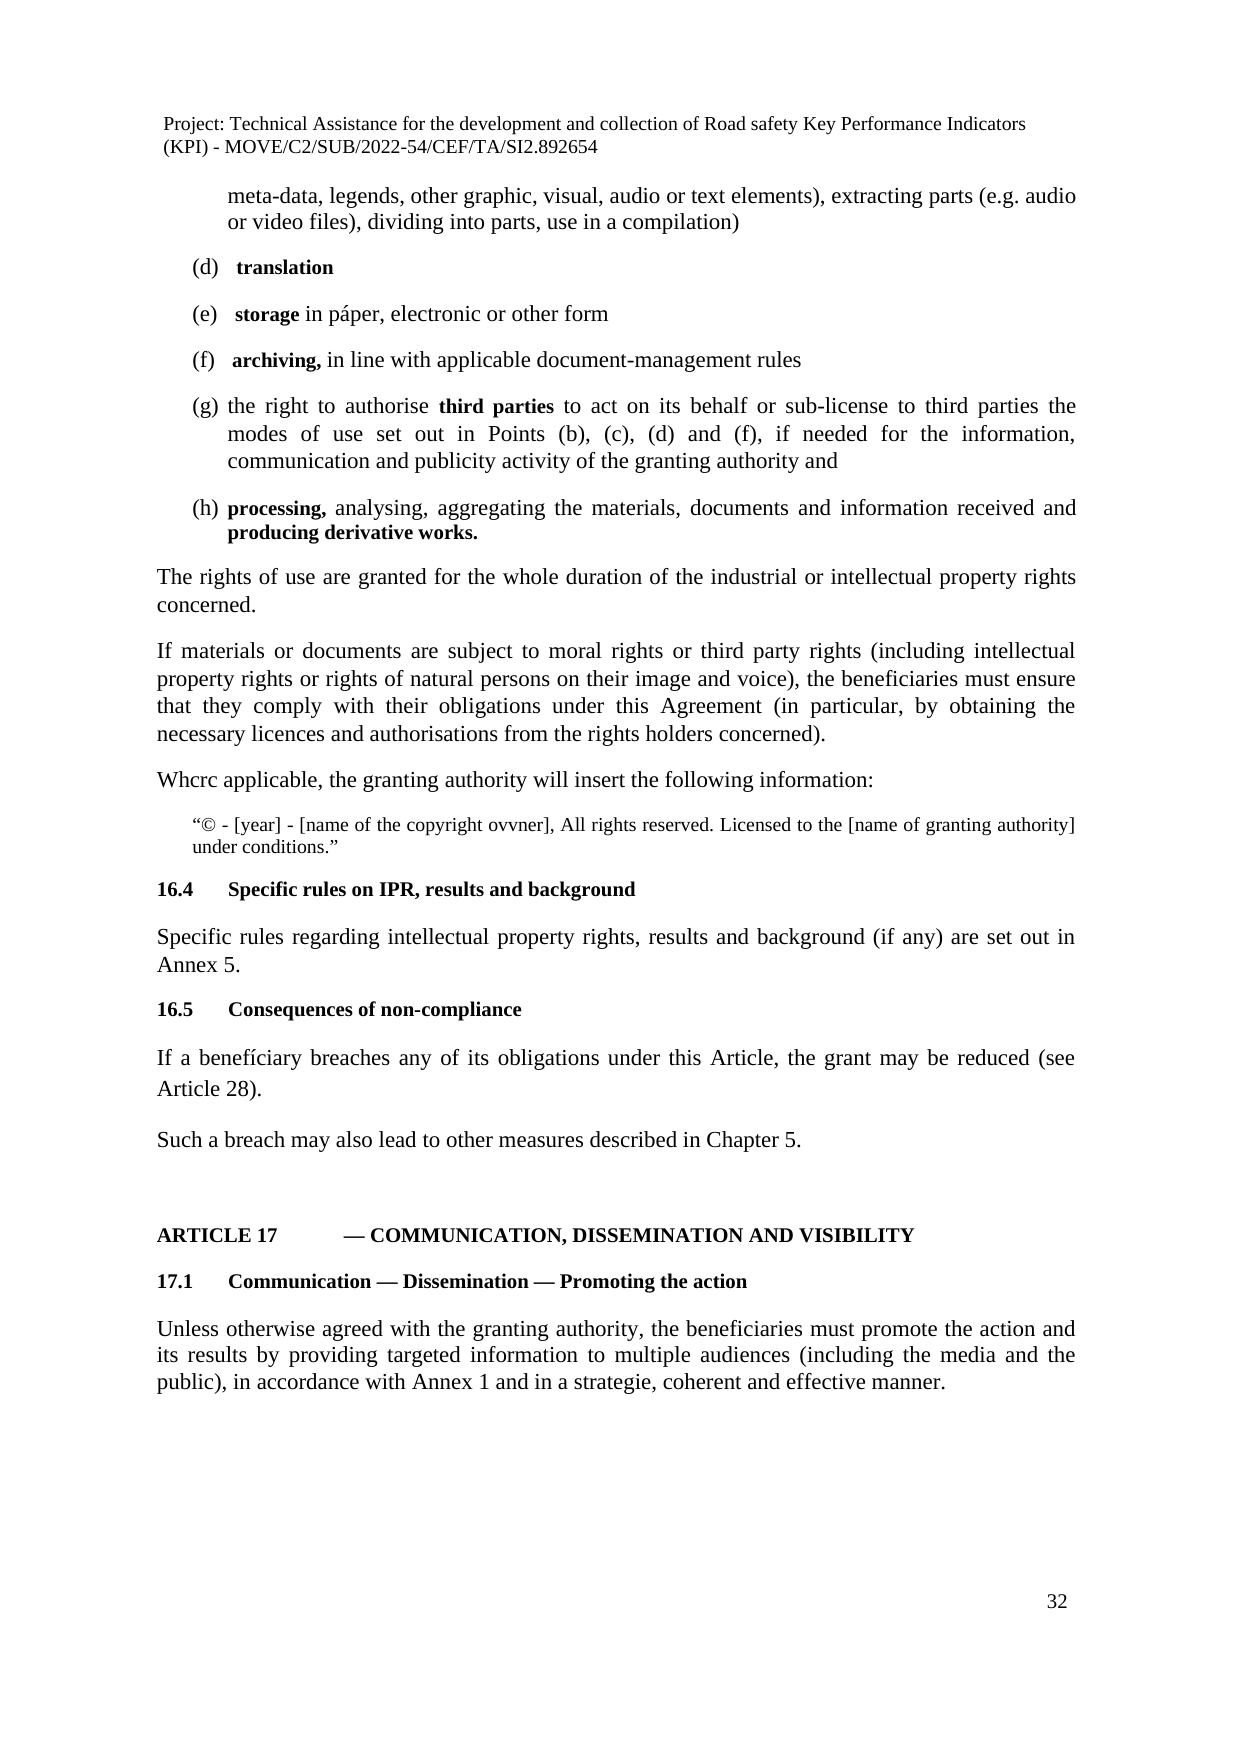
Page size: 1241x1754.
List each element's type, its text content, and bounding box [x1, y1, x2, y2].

list storage in páper, electronic or other form [157, 300, 1078, 326]
list processing, analysing, aggregating the materials, documents and information received and producing derivative works. [192, 494, 1078, 544]
list translation [157, 253, 1078, 280]
text Unless otherwise agreed with the granting authority, the beneficiaries must promote the action and its results by providing targeted information to multiple audiences (including the media and the public), in accordance with Annex 1 and in a strategie, coherent and effective manner. [157, 1315, 1078, 1394]
list the right to authorise third parties to act on its behalf or sub-license to third parties the modes of use set out in Points (b), (c), (d) and (f), if needed for the information, communication and publicity activity of the granting authority and [192, 392, 1078, 474]
list Specific rules on IPR, results and background [157, 877, 1078, 901]
text “© - [year] - [name of the copyright ovvner], All rights reserved. Licensed to the [name of granting authority] under conditions.” [192, 813, 1078, 858]
text Whcrc applicable, the granting authority will insert the following information: [157, 766, 1078, 793]
list Consequences of non-compliance [157, 997, 1078, 1021]
list archiving, in line with applicable document-management rules [157, 346, 1078, 372]
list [192, 182, 1078, 234]
list — COMMUNICATION, DISSEMINATION AND VISIBILITY [157, 1222, 1078, 1247]
text Specific rules regarding intellectual property rights, results and background (if any) are set out in Annex 5. [157, 923, 1078, 977]
text If a benefíciary breaches any of its obligations under this Article, the grant may be reduced (see Article 28). [157, 1044, 1078, 1102]
text Such a breach may also lead to other measures described in Chapter 5. [157, 1126, 1078, 1152]
text The rights of use are granted for the whole duration of the industrial or intellectual property rights concerned. [157, 563, 1078, 617]
list Communication — Dissemination — Promoting the action [157, 1269, 1078, 1293]
text If materials or documents are subject to moral rights or third party rights (including intellectual property rights or rights of natural persons on their image and voice), the beneficiaries must ensure that they comply with their obligations under this Agreement (in particular, by obtaining the necessary licences and authorisations from the rights holders concerned). [157, 637, 1078, 746]
